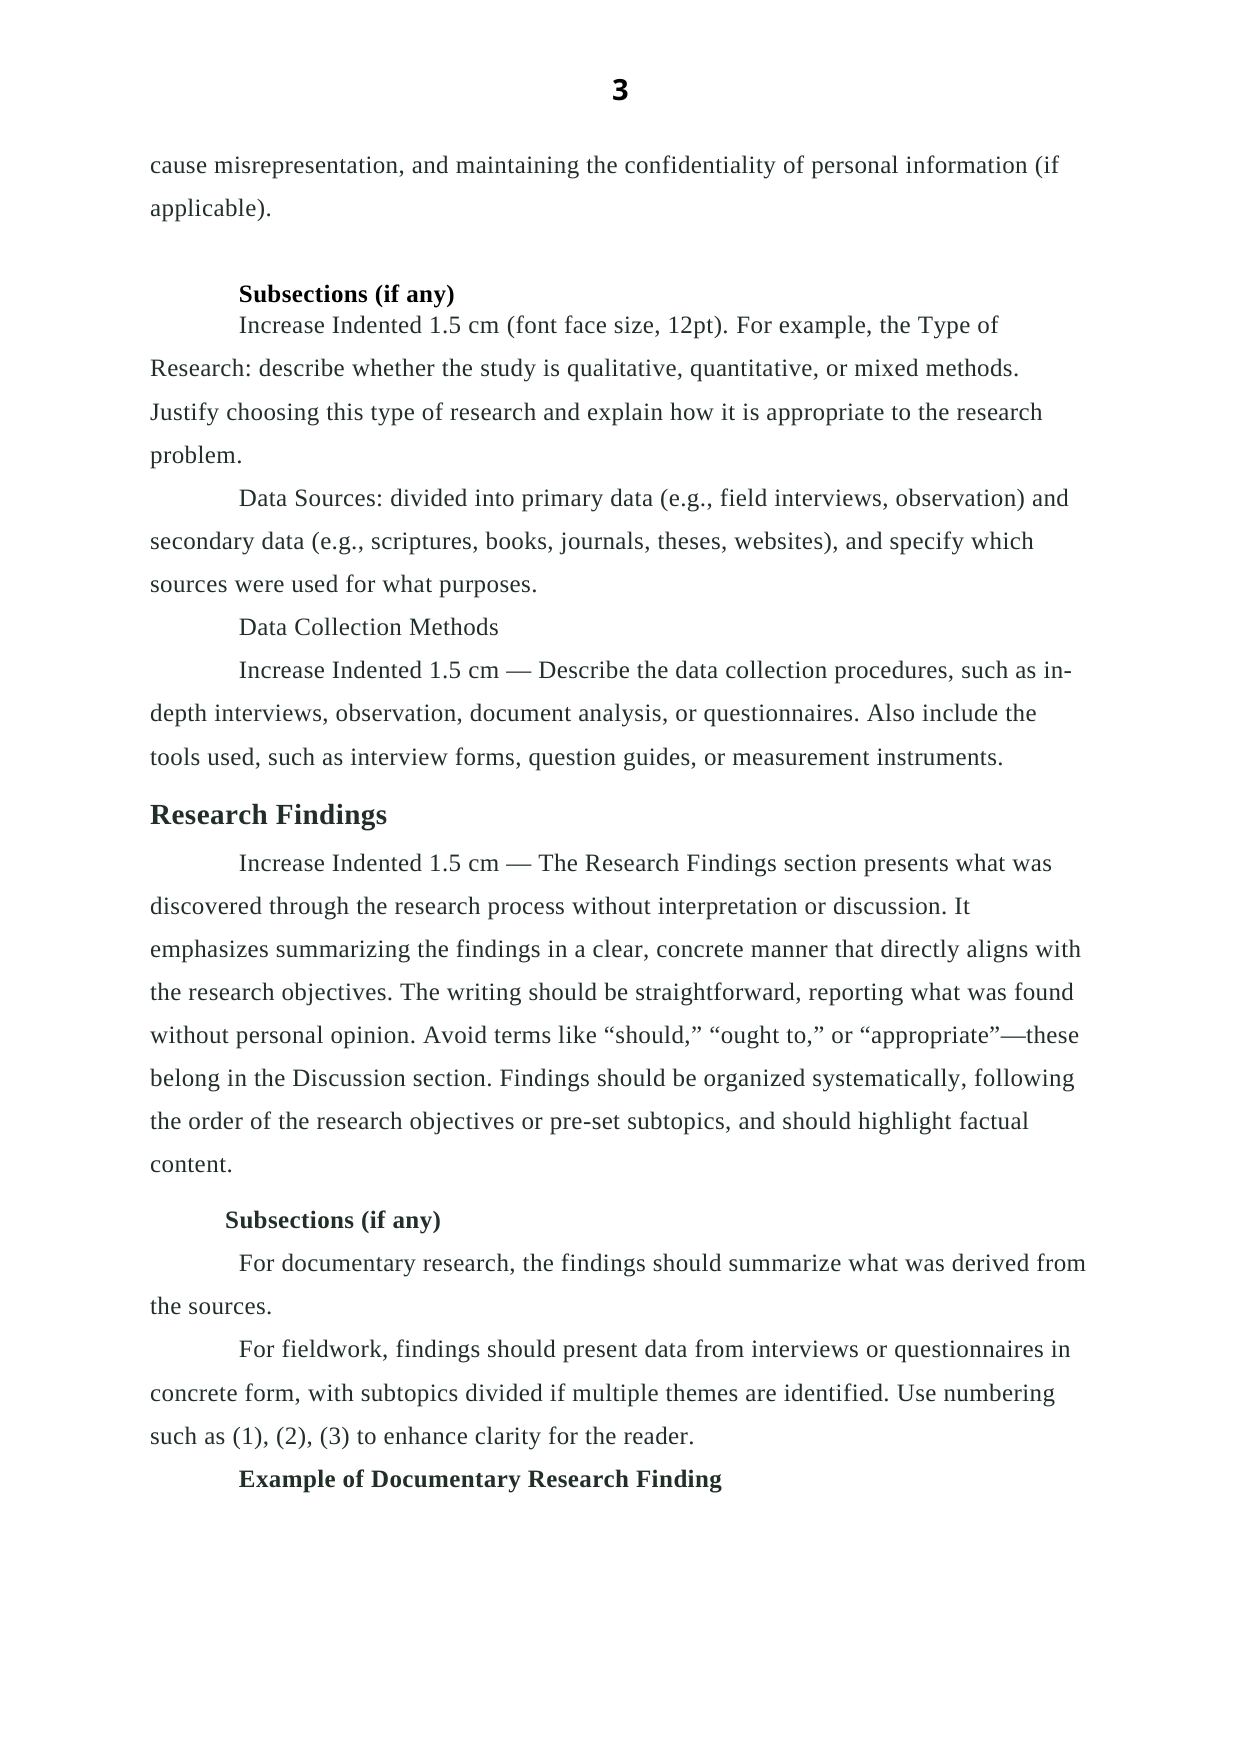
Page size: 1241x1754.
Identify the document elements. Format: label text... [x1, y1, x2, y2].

text Data Collection Methods [150, 612, 1090, 641]
text Data Sources: divided into primary data (e.g., field interviews, observation) and secondary data (e.g., scriptures, books, journals, theses, websites), and specify which sources were used for what purposes. [150, 483, 1090, 598]
text For fieldwork, findings should present data from interviews or questionnaires in concrete form, with subtopics divided if multiple themes are identified. Use numbering such as (1), (2), (3) to enhance clarity for the reader. [150, 1334, 1090, 1449]
text Example of Documentary Research Finding [150, 1464, 1090, 1493]
text Increase Indented 1.5 cm — Describe the data collection procedures, such as in-depth interviews, observation, document analysis, or questionnaires. Also include the tools used, such as interview forms, question guides, or measurement instruments. [150, 655, 1090, 770]
text Subsections (if any) [150, 1205, 1090, 1234]
text Increase Indented 1.5 cm (font face size, 12pt). For example, the Type of Research: describe whether the study is qualitative, quantitative, or mixed methods. Justify choosing this type of research and explain how it is appropriate to the research problem. [150, 310, 1090, 468]
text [150, 150, 1090, 222]
text Increase Indented 1.5 cm — The Research Findings section presents what was discovered through the research process without interpretation or discussion. It emphasizes summarizing the findings in a clear, concrete manner that directly aligns with the research objectives. The writing should be straightforward, reporting what was found without personal opinion. Avoid terms like “should,” “ought to,” or “appropriate”—these belong in the Discussion section. Findings should be organized systematically, following the order of the research objectives or pre-set subtopics, and should highlight factual content. [150, 848, 1090, 1178]
text Subsections (if any) [150, 279, 1090, 308]
text Research Findings [150, 797, 1090, 831]
text For documentary research, the findings should summarize what was derived from the sources. [150, 1248, 1090, 1320]
